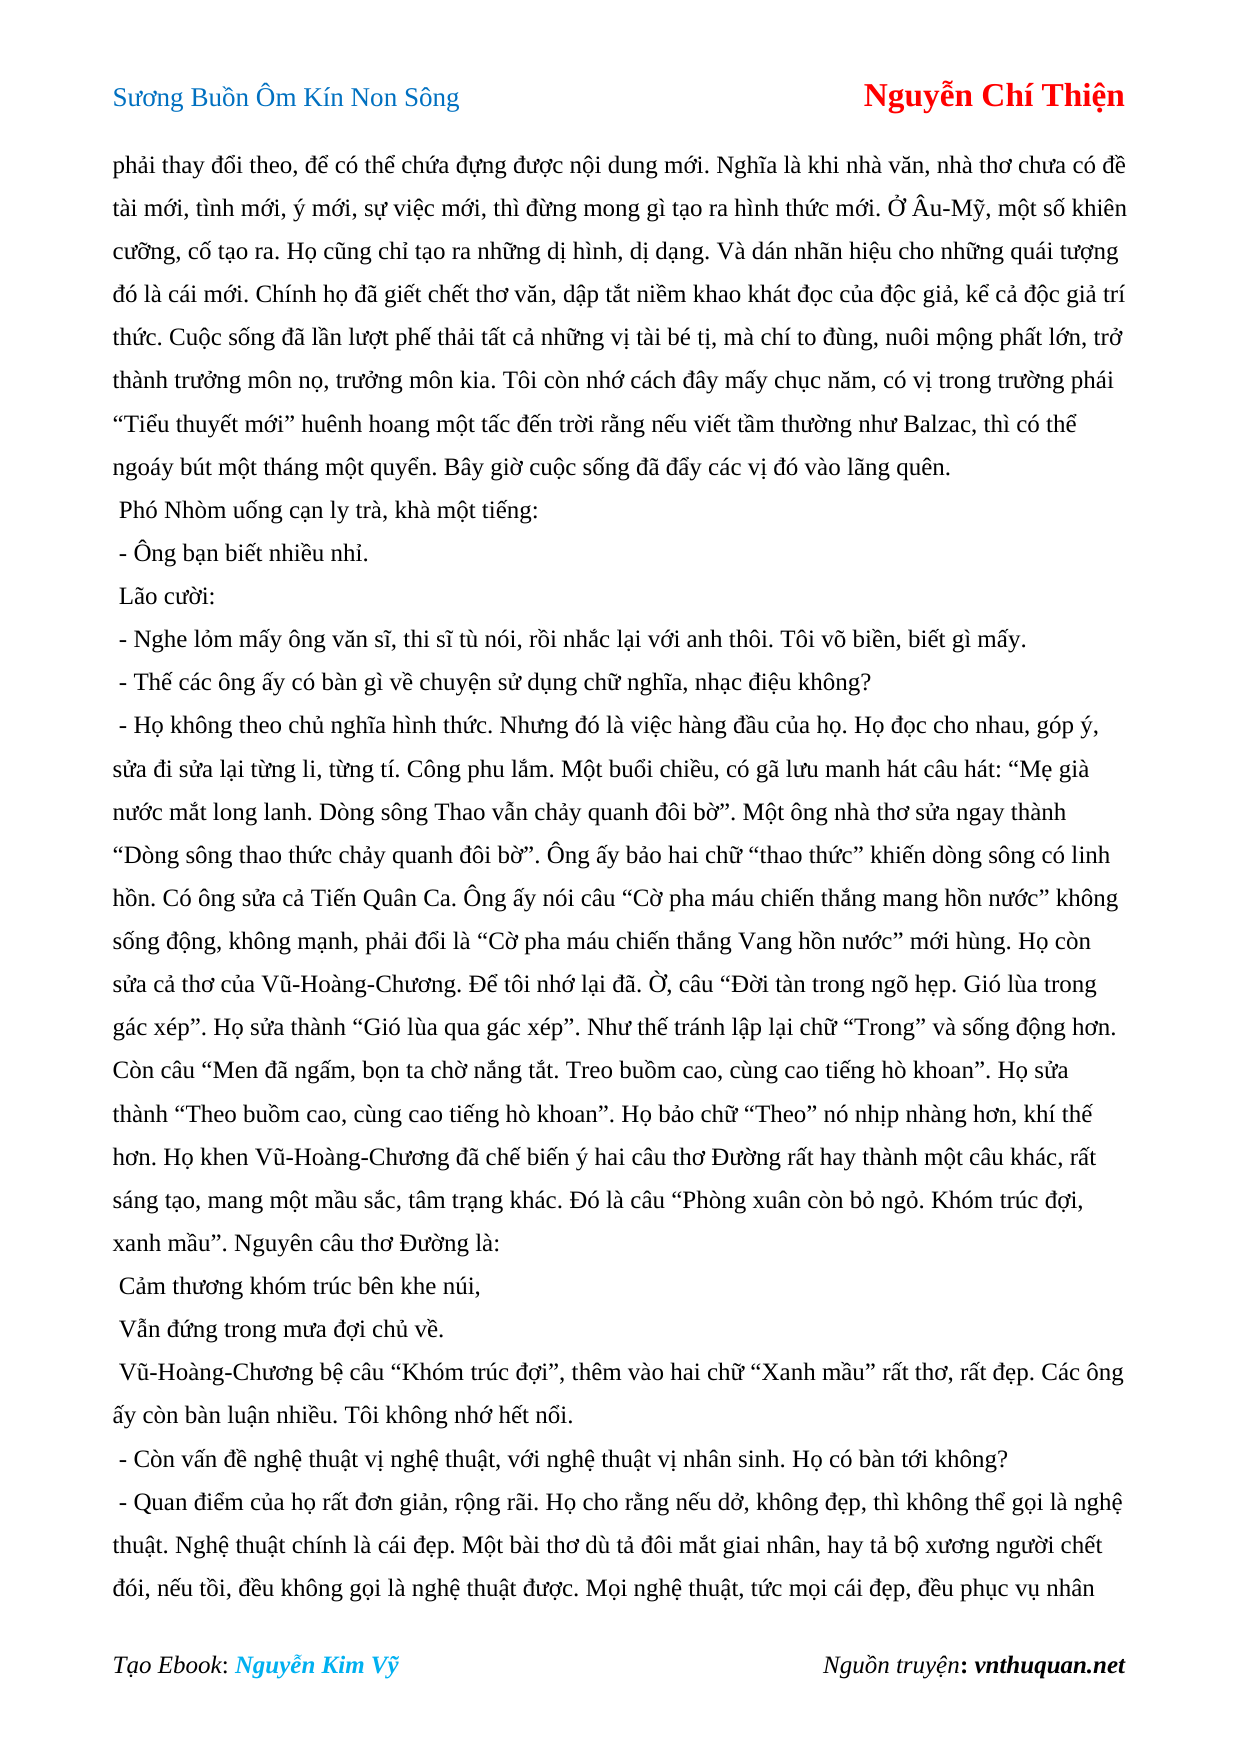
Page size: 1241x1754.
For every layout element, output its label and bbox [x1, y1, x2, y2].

text [112, 150, 1128, 1602]
